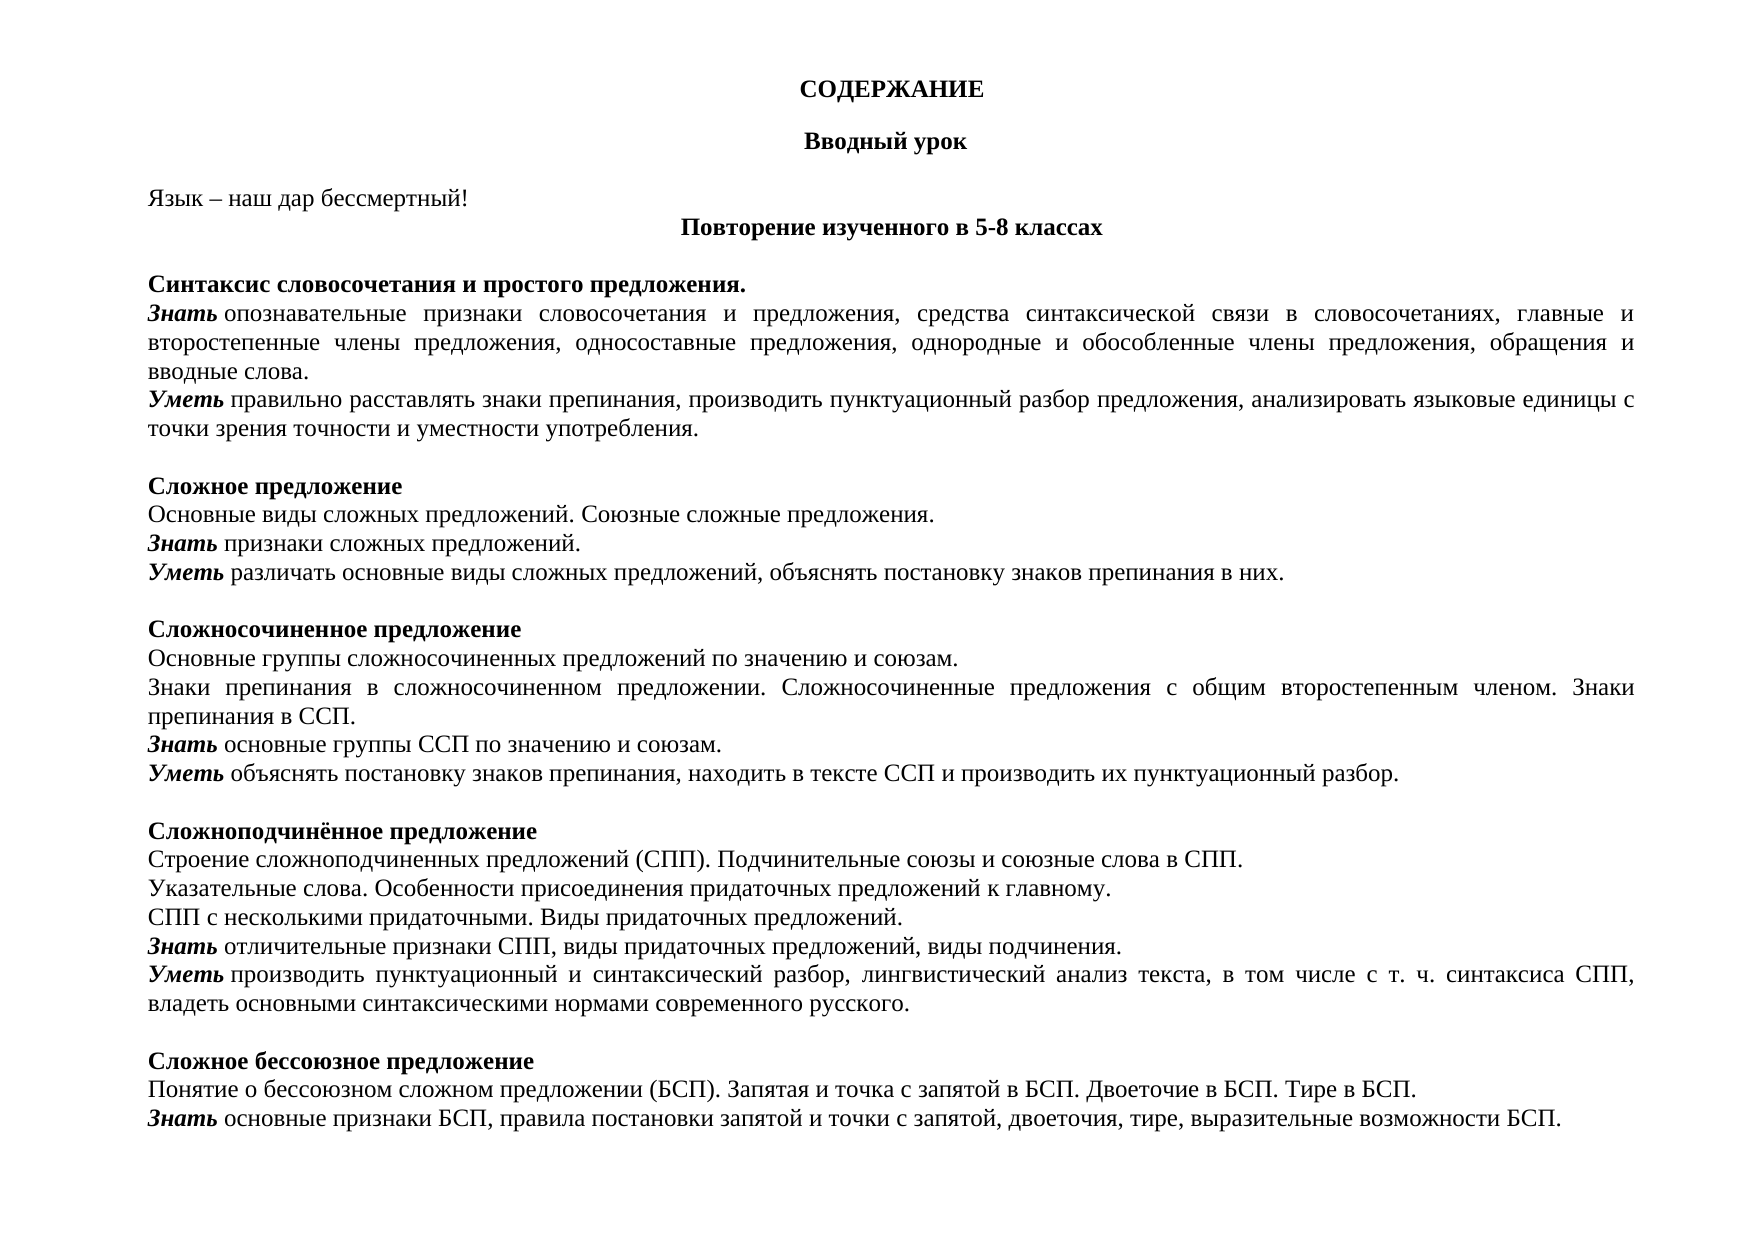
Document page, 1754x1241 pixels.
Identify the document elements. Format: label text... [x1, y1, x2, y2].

text СПП с несколькими придаточными. Виды придаточных предложений. [148, 902, 1636, 931]
text Уметь объяснять постановку знаков препинания, находить в тексте ССП и производить их пунктуационный разбор. [148, 758, 1636, 787]
text Сложное бессоюзное предложение [148, 1046, 1636, 1074]
text Сложносочиненное предложение [148, 614, 1636, 643]
text Уметь правильно расставлять знаки препинания, производить пунктуационный разбор предложения, анализировать языковые единицы с точки зрения точности и уместности употребления. [148, 384, 1636, 442]
text Уметь различать основные виды сложных предложений, объяснять постановку знаков препинания в них. [148, 557, 1636, 586]
text Понятие о бессоюзном сложном предложении (БСП). Запятая и точка с запятой в БСП. Двоеточие в БСП. Тире в БСП. [148, 1074, 1636, 1103]
text Знать признаки сложных предложений. [148, 528, 1636, 557]
text Знать отличительные признаки СПП, виды придаточных предложений, виды подчинения. [148, 931, 1636, 959]
text Синтаксис словосочетания и простого предложения. [148, 269, 1636, 298]
text Знать основные признаки БСП, правила постановки запятой и точки с запятой, двоеточия, тире, выразительные возможности БСП. [148, 1103, 1636, 1132]
text Уметь производить пунктуационный и синтаксический разбор, лингвистический анализ текста, в том числе с т. ч. синтаксиса СПП, владеть основными синтаксическими нормами современного русского. [148, 959, 1636, 1017]
text Знать основные группы ССП по значению и союзам. [148, 729, 1636, 758]
text Вводный урок [148, 126, 1636, 154]
text Строение сложноподчиненных предложений (СПП). Подчинительные союзы и союзные слова в СПП. [148, 844, 1636, 873]
text Язык – наш дар бессмертный! [148, 183, 1636, 212]
text Основные группы сложносочиненных предложений по значению и союзам. [148, 643, 1636, 672]
text Знать опознавательные признаки словосочетания и предложения, средства синтаксической связи в словосочетаниях, главные и второстепенные члены предложения, односоставные предложения, однородные и обособленные члены предложения, обращения и вводные слова. [148, 298, 1636, 384]
text СОДЕРЖАНИЕ [148, 74, 1636, 103]
text Сложное предложение [148, 471, 1636, 499]
text Основные виды сложных предложений. Союзные сложные предложения. [148, 499, 1636, 528]
text Указательные слова. Особенности присоединения придаточных предложений к главному. [148, 873, 1636, 902]
text Сложноподчинённое предложение [148, 816, 1636, 844]
text Повторение изученного в 5-8 классах [148, 212, 1636, 241]
text Знаки препинания в сложносочиненном предложении. Сложносочиненные предложения с общим второстепенным членом. Знаки препинания в ССП. [148, 672, 1636, 729]
